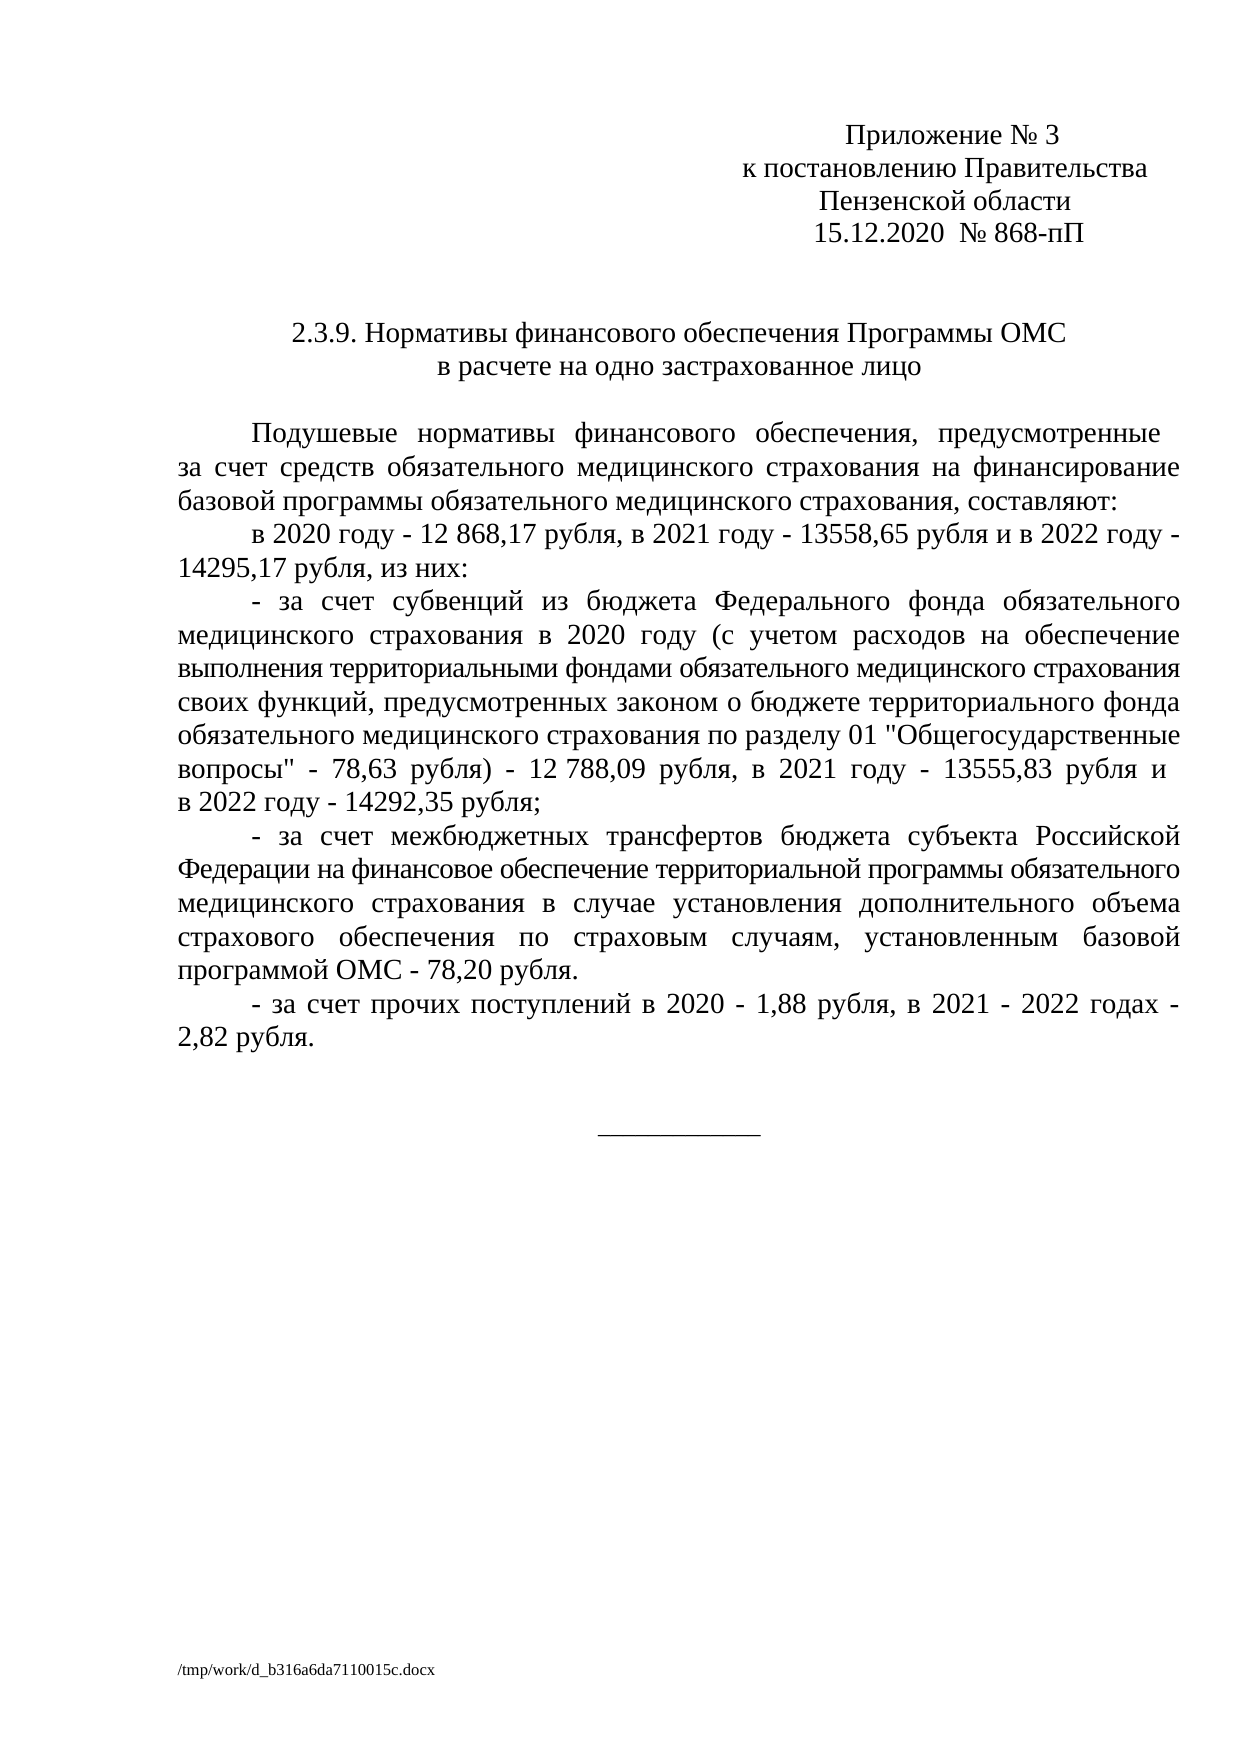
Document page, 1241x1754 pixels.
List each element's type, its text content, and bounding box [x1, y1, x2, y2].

text в 2020 году - 12 868,17 рубля, в 2021 году - 13558,65 рубля и в 2022 году - 14295,17 рубля, из них: [177, 516, 1181, 583]
text - за счет межбюджетных трансфертов бюджета субъекта Российской Федерации на финансовое обеспечение территориальной программы обязательного медицинского страхования в случае установления дополнительного объема страхового обеспечения по страховым случаям, установленным базовой программой ОМС - 78,20 рубля. [177, 818, 1181, 986]
title 2.3.9. Нормативы финансового обеспечения Программы ОМС [177, 315, 1181, 348]
text Приложение № 3 [709, 118, 1181, 151]
text _____________ [177, 1110, 1181, 1139]
title в расчете на одно застрахованное лицо [177, 348, 1181, 382]
text - за счет прочих поступлений в 2020 - 1,88 рубля, в 2021 - 2022 годах - 2,82 рубля. [177, 986, 1181, 1053]
text - за счет субвенций из бюджета Федерального фонда обязательного медицинского страхования в 2020 году (с учетом расходов на обеспечение выполнения территориальными фондами обязательного медицинского страхования своих функций, предусмотренных законом о бюджете территориального фонда обязательного медицинского страхования по разделу 01 "Общегосударственные вопросы" - 78,63 рубля) - 12 788,09 рубля, в 2021 году - 13555,83 рубля и в 2022 году - 14292,35 рубля; [177, 583, 1181, 818]
text к постановлению Правительства [709, 151, 1181, 184]
text Подушевые нормативы финансового обеспечения, предусмотренные за счет средств обязательного медицинского страхования на финансирование базовой программы обязательного медицинского страхования, составляют: [177, 416, 1181, 516]
text 15.12.2020 № 868-пП [709, 217, 1181, 249]
text Пензенской области [709, 184, 1181, 217]
